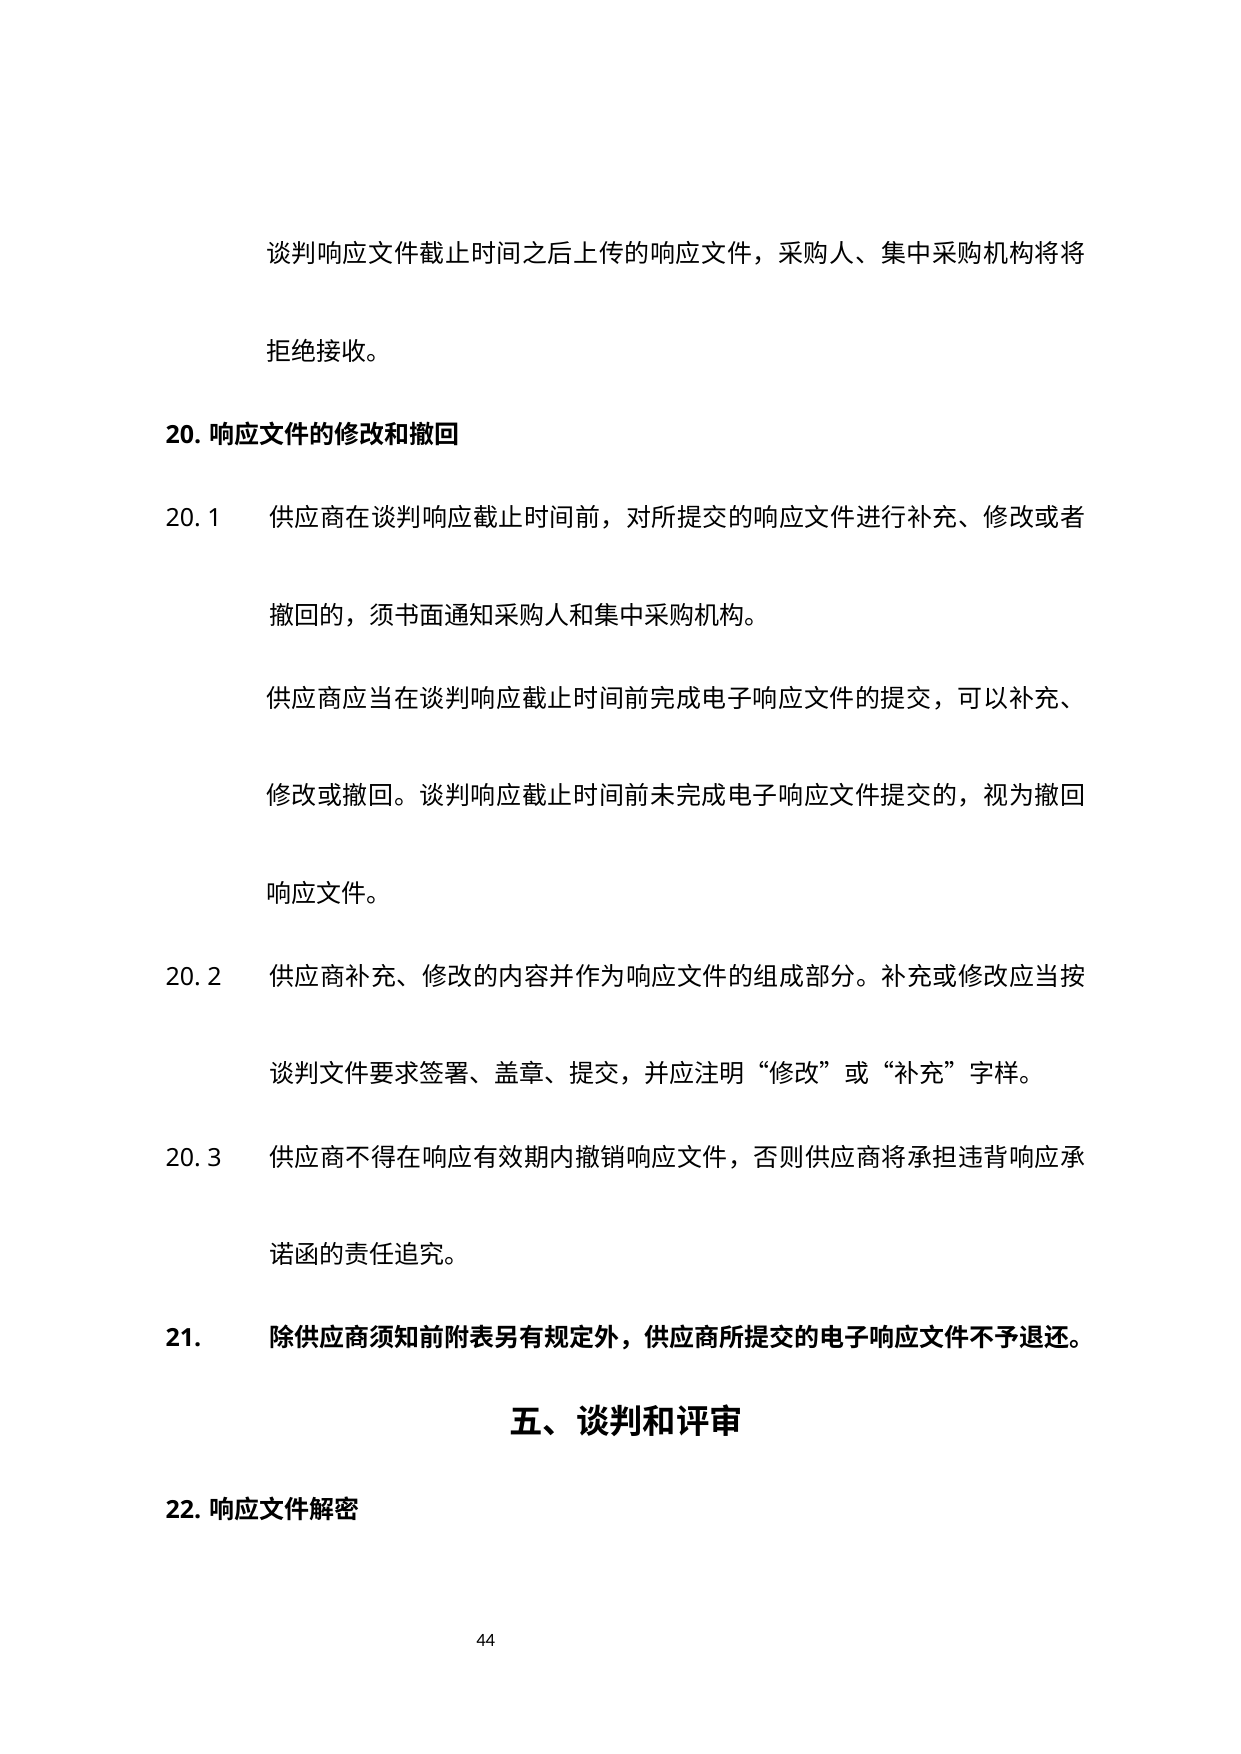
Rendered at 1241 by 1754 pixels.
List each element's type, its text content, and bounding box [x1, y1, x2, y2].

text 五、谈判和评审 [165, 1386, 1087, 1451]
list 供应商补充、修改的内容并作为响应文件的组成部分。补充或修改应当按谈判文件要求签署、盖章、提交，并应注明“修改”或“补充”字样。 [165, 942, 1087, 1104]
list 响应文件的修改和撤回 [165, 400, 1087, 465]
text 供应商应当在谈判响应截止时间前完成电子响应文件的提交，可以补充、修改或撤回。谈判响应截止时间前未完成电子响应文件提交的，视为撤回响应文件。 [266, 664, 1087, 924]
list 除供应商须知前附表另有规定外，供应商所提交的电子响应文件不予退还。 [165, 1303, 1087, 1368]
list 供应商不得在响应有效期内撤销响应文件，否则供应商将承担违背响应承诺函的责任追究。 [165, 1123, 1087, 1285]
list 响应文件解密 [165, 1476, 1087, 1541]
list 供应商在谈判响应截止时间前，对所提交的响应文件进行补充、修改或者撤回的，须书面通知采购人和集中采购机构。 [165, 483, 1087, 646]
text 谈判响应文件截止时间之后上传的响应文件，采购人、集中采购机构将将拒绝接收。 [266, 219, 1087, 382]
